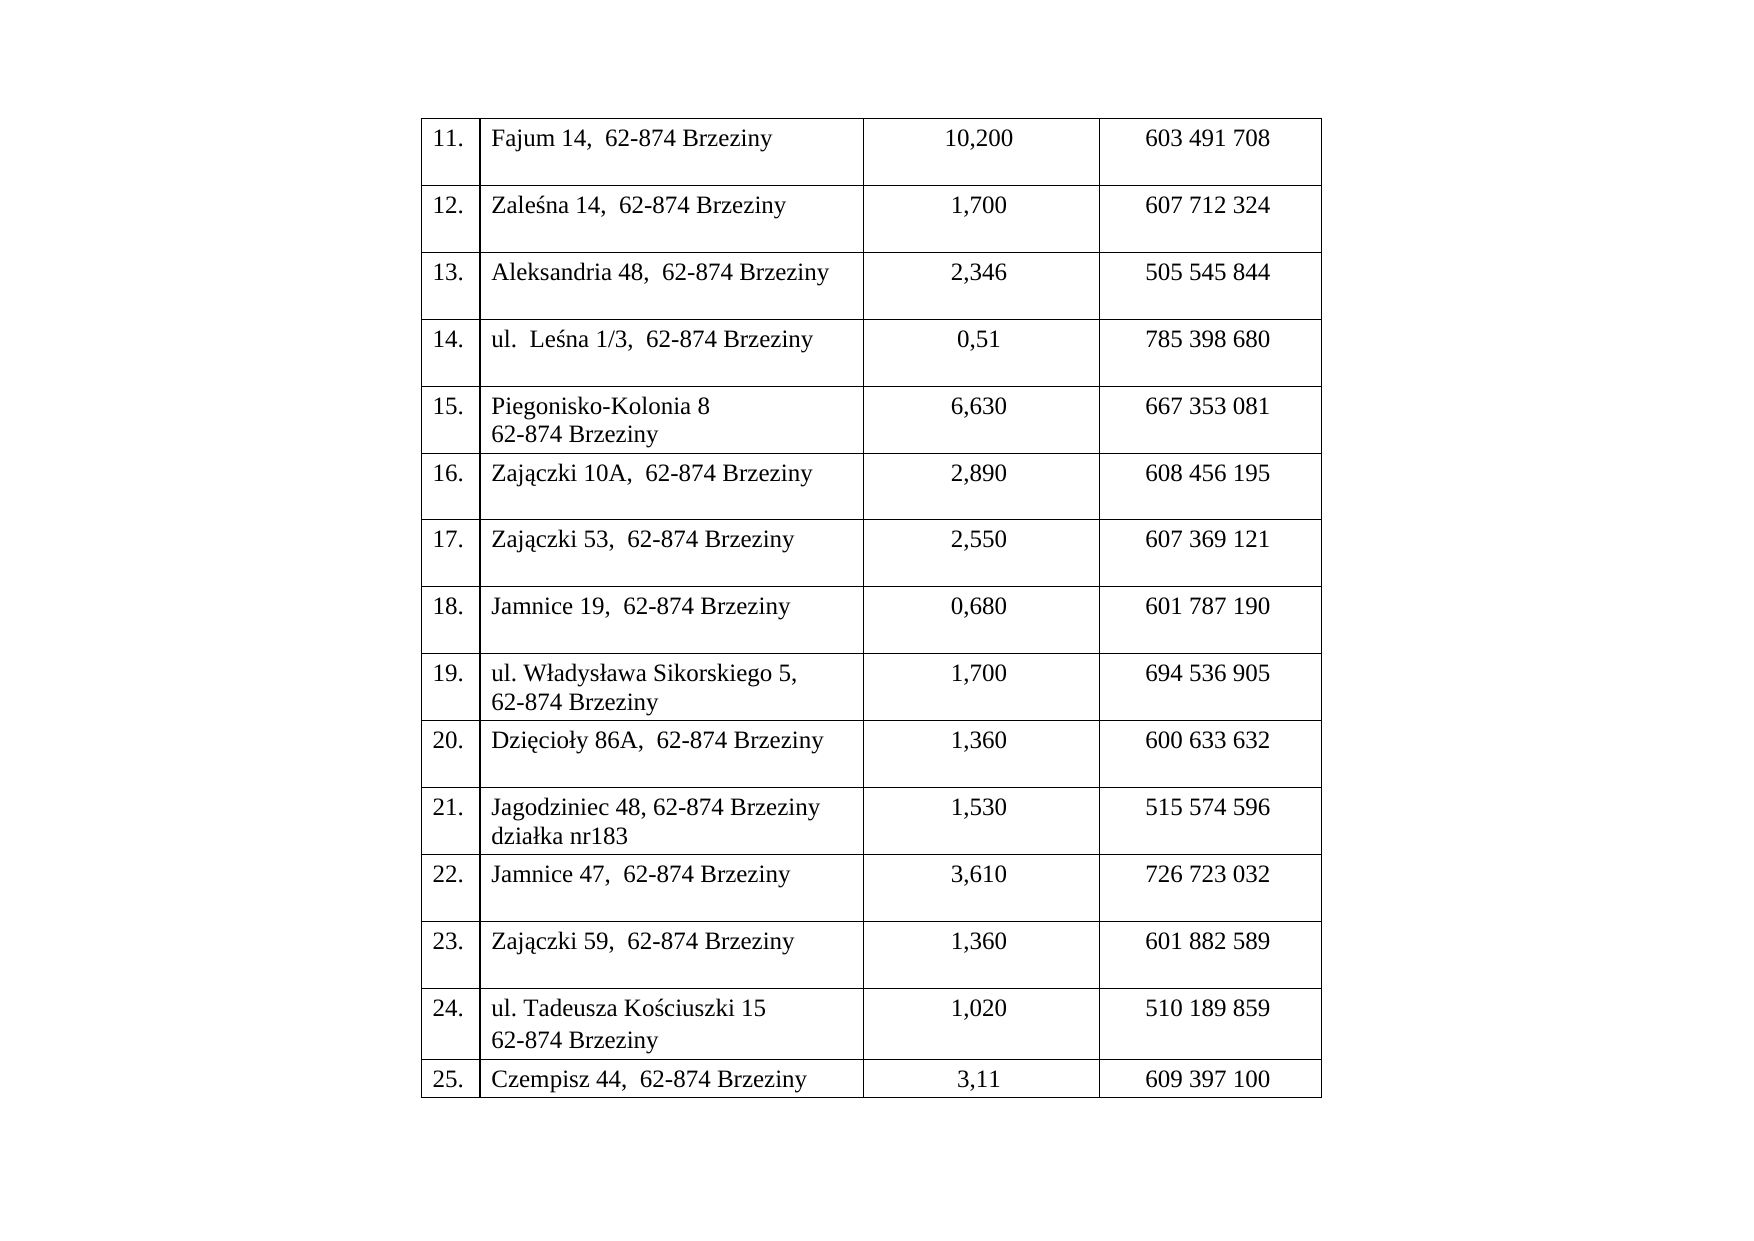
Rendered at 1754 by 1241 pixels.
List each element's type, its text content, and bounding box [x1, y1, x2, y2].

table_cell 1,530 [864, 788, 1099, 854]
table_cell 608 456 195 [1100, 454, 1321, 519]
table_cell [422, 721, 479, 787]
table_cell Aleksandria 48, 62-874 Brzeziny [481, 253, 863, 319]
table_cell 0,680 [864, 587, 1099, 653]
table_cell [422, 119, 479, 185]
table_cell 1,700 [864, 654, 1099, 720]
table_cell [481, 1060, 863, 1097]
table_cell 694 536 905 [1100, 654, 1321, 720]
table_cell Zajączki 59, 62-874 Brzeziny [481, 922, 863, 987]
table_cell 505 545 844 [1100, 253, 1321, 319]
table_cell [422, 989, 479, 1058]
table_cell 601 787 190 [1100, 587, 1321, 653]
table_cell [422, 320, 479, 386]
table_cell 10,200 [864, 119, 1099, 185]
table_cell 515 574 596 [1100, 788, 1321, 854]
table_cell Jagodziniec 48, 62-874 Brzeziny działka nr183 [481, 788, 863, 854]
table_cell 667 353 081 [1100, 387, 1321, 452]
table_cell [422, 587, 479, 653]
table_cell 6,630 [864, 387, 1099, 452]
table_cell ul. Władysława Sikorskiego 5, 62-874 Brzeziny [481, 654, 863, 720]
table_cell [422, 387, 479, 452]
table_cell 607 712 324 [1100, 186, 1321, 252]
table_cell Zaleśna 14, 62-874 Brzeziny [481, 186, 863, 252]
table_cell 510 189 859 [1100, 989, 1321, 1058]
table_cell [422, 1060, 479, 1097]
table_cell 603 491 708 [1100, 119, 1321, 185]
table_cell 3,11 [864, 1060, 1099, 1097]
table_cell 609 397 100 [1100, 1060, 1321, 1097]
table_cell 2,890 [864, 454, 1099, 519]
table_cell 785 398 680 [1100, 320, 1321, 386]
table_cell [422, 520, 479, 586]
table_cell 601 882 589 [1100, 922, 1321, 987]
table_cell 607 369 121 [1100, 520, 1321, 586]
table_cell 1,020 [864, 989, 1099, 1058]
table_cell 726 723 032 [1100, 855, 1321, 921]
table_cell 3,610 [864, 855, 1099, 921]
table_cell 0,51 [864, 320, 1099, 386]
table_cell Jamnice 47, 62-874 Brzeziny [481, 855, 863, 921]
table_cell [422, 855, 479, 921]
table_cell Dzięcioły 86A, 62-874 Brzeziny [481, 721, 863, 787]
table_cell 1,360 [864, 721, 1099, 787]
table_cell Jamnice 19, 62-874 Brzeziny [481, 587, 863, 653]
table_cell [422, 654, 479, 720]
table_cell 2,550 [864, 520, 1099, 586]
table_cell [422, 922, 479, 987]
table_cell Piegonisko-Kolonia 8 62-874 Brzeziny [481, 387, 863, 452]
table_cell ul. Leśna 1/3, 62-874 Brzeziny [481, 320, 863, 386]
table_cell [422, 253, 479, 319]
table_cell ul. Tadeusza Kościuszki 15 62-874 Brzeziny [481, 989, 863, 1058]
table_cell [422, 454, 479, 519]
table_cell 1,700 [864, 186, 1099, 252]
table_cell [422, 186, 479, 252]
table_cell Zajączki 53, 62-874 Brzeziny [481, 520, 863, 586]
table_cell 2,346 [864, 253, 1099, 319]
table_cell 1,360 [864, 922, 1099, 987]
table_cell Zajączki 10A, 62-874 Brzeziny [481, 454, 863, 519]
table_cell [422, 788, 479, 854]
table_cell Fajum 14, 62-874 Brzeziny [481, 119, 863, 185]
table_cell 600 633 632 [1100, 721, 1321, 787]
